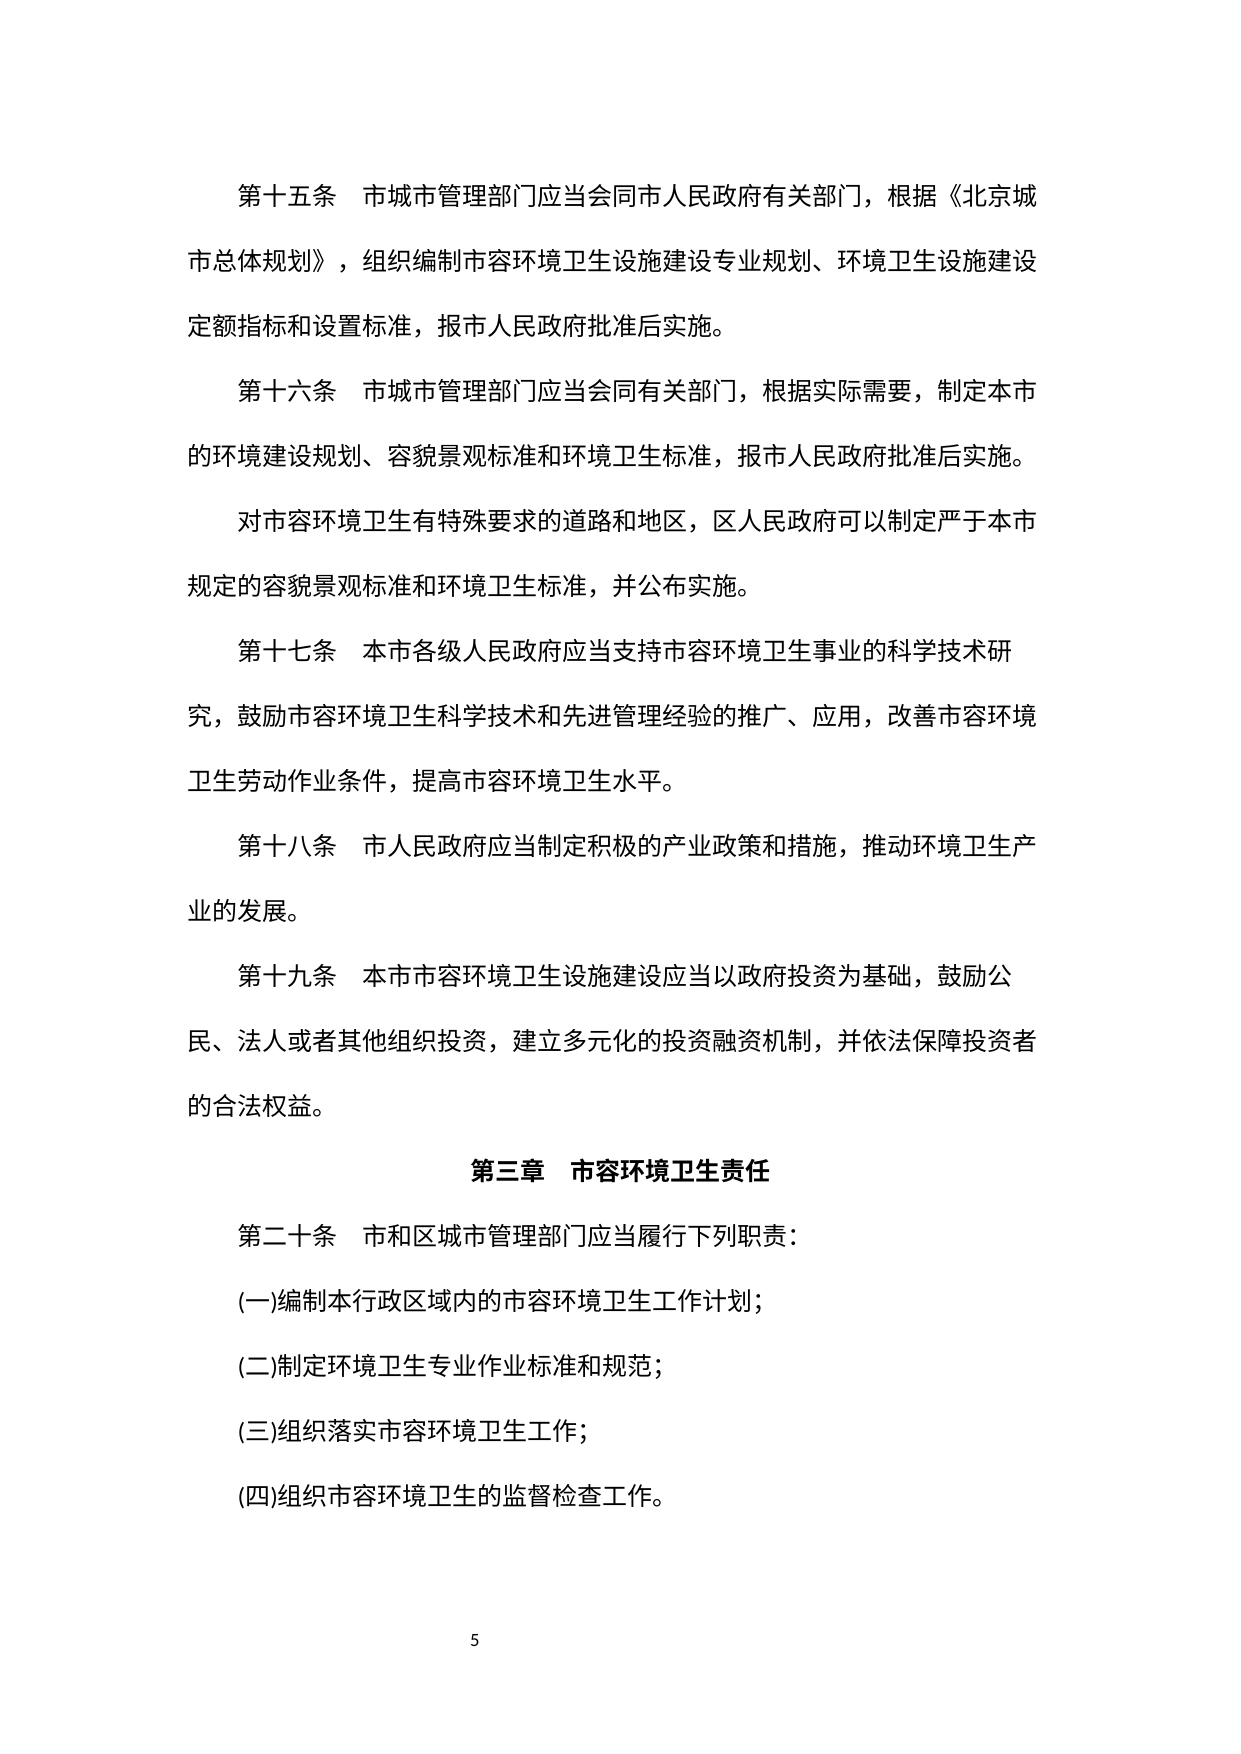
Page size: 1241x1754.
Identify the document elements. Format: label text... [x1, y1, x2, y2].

text 第三章 市容环境卫生责任 [187, 1137, 1053, 1202]
text (三)组织落实市容环境卫生工作； [187, 1397, 1053, 1462]
text 第十七条 本市各级人民政府应当支持市容环境卫生事业的科学技术研究，鼓励市容环境卫生科学技术和先进管理经验的推广、应用，改善市容环境卫生劳动作业条件，提高市容环境卫生水平。 [187, 617, 1053, 812]
text 第十九条 本市市容环境卫生设施建设应当以政府投资为基础，鼓励公民、法人或者其他组织投资，建立多元化的投资融资机制，并依法保障投资者的合法权益。 [187, 942, 1053, 1137]
text 第十五条 市城市管理部门应当会同市人民政府有关部门，根据《北京城市总体规划》，组织编制市容环境卫生设施建设专业规划、环境卫生设施建设定额指标和设置标准，报市人民政府批准后实施。 [187, 162, 1053, 357]
text (二)制定环境卫生专业作业标准和规范； [187, 1332, 1053, 1397]
text 第二十条 市和区城市管理部门应当履行下列职责： [187, 1202, 1053, 1267]
text 对市容环境卫生有特殊要求的道路和地区，区人民政府可以制定严于本市规定的容貌景观标准和环境卫生标准，并公布实施。 [187, 487, 1053, 617]
text 第十六条 市城市管理部门应当会同有关部门，根据实际需要，制定本市的环境建设规划、容貌景观标准和环境卫生标准，报市人民政府批准后实施。 [187, 357, 1053, 487]
text 第十八条 市人民政府应当制定积极的产业政策和措施，推动环境卫生产业的发展。 [187, 812, 1053, 942]
text (四)组织市容环境卫生的监督检查工作。 [187, 1462, 1053, 1527]
text (一)编制本行政区域内的市容环境卫生工作计划； [187, 1267, 1053, 1332]
